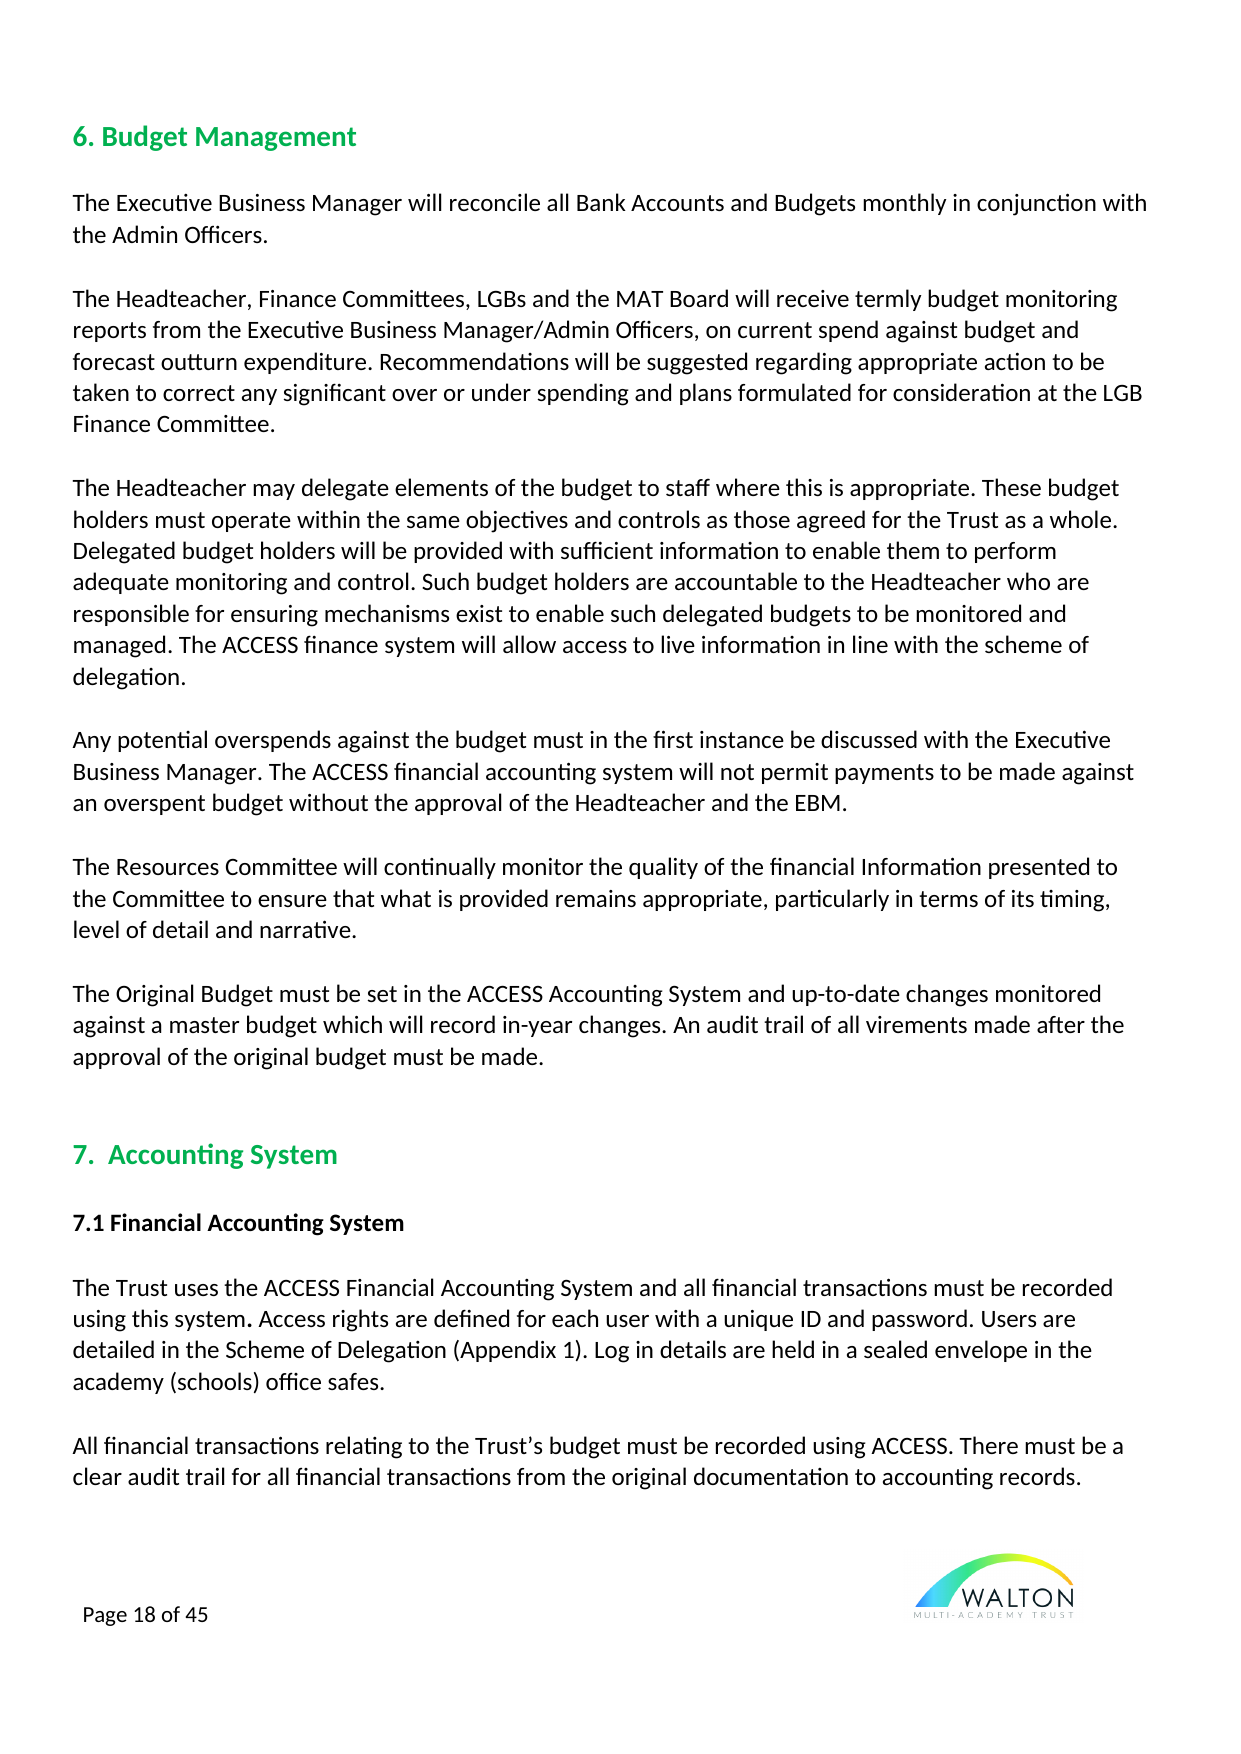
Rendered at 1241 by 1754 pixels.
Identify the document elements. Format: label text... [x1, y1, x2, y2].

subtitle 6. Budget Management [72, 118, 1148, 154]
subtitle 7.1 Financial Accounting System [72, 1208, 1148, 1238]
text Any potential overspends against the budget must in the first instance be discussed with the Executive Business Manager. The ACCESS financial accounting system will not permit payments to be made against an overspent budget without the approval of the Headteacher and the EBM. [72, 725, 1137, 818]
text The Trust uses the ACCESS Financial Accounting System and all financial transactions must be recorded using this system. Access rights are defined for each user with a unique ID and password. Users are detailed in the Scheme of Delegation (Appendix 1). Log in details are held in a sealed envelope in the academy (schools) office safes. [72, 1272, 1158, 1396]
subtitle 7. Accounting System [72, 1136, 1148, 1172]
text The Executive Business Manager will reconcile all Bank Accounts and Budgets monthly in conjunction with the Admin Officers. [72, 188, 1158, 249]
picture [902, 1549, 1085, 1623]
text The Headteacher may delegate elements of the budget to staff where this is appropriate. These budget holders must operate within the same objectives and controls as those agreed for the Trust as a whole. Delegated budget holders will be provided with sufficient information to enable them to perform adequate monitoring and control. Such budget holders are accountable to the Headteacher who are responsible for ensuring mechanisms exist to enable such delegated budgets to be monitored and managed. The ACCESS finance system will allow access to live information in line with the scheme of delegation. [72, 472, 1144, 691]
text The Headteacher, Finance Committees, LGBs and the MAT Board will receive termly budget monitoring reports from the Executive Business Manager/Admin Officers, on current spend against budget and forecast outturn expenditure. Recommendations will be suggested regarding appropriate action to be taken to correct any significant over or under spending and plans formulated for consideration at the LGB Finance Committee. [72, 283, 1158, 439]
text The Resources Committee will continually monitor the quality of the financial Information presented to the Committee to ensure that what is provided remains appropriate, particularly in terms of its timing, level of detail and narrative. [72, 851, 1158, 945]
text All financial transactions relating to the Trust’s budget must be recorded using ACCESS. There must be a clear audit trail for all financial transactions from the original documentation to accounting records. [72, 1430, 1158, 1492]
text The Original Budget must be set in the ACCESS Accounting System and up-to-date changes monitored against a master budget which will record in-year changes. An audit trail of all virements made after the approval of the original budget must be made. [72, 978, 1132, 1071]
